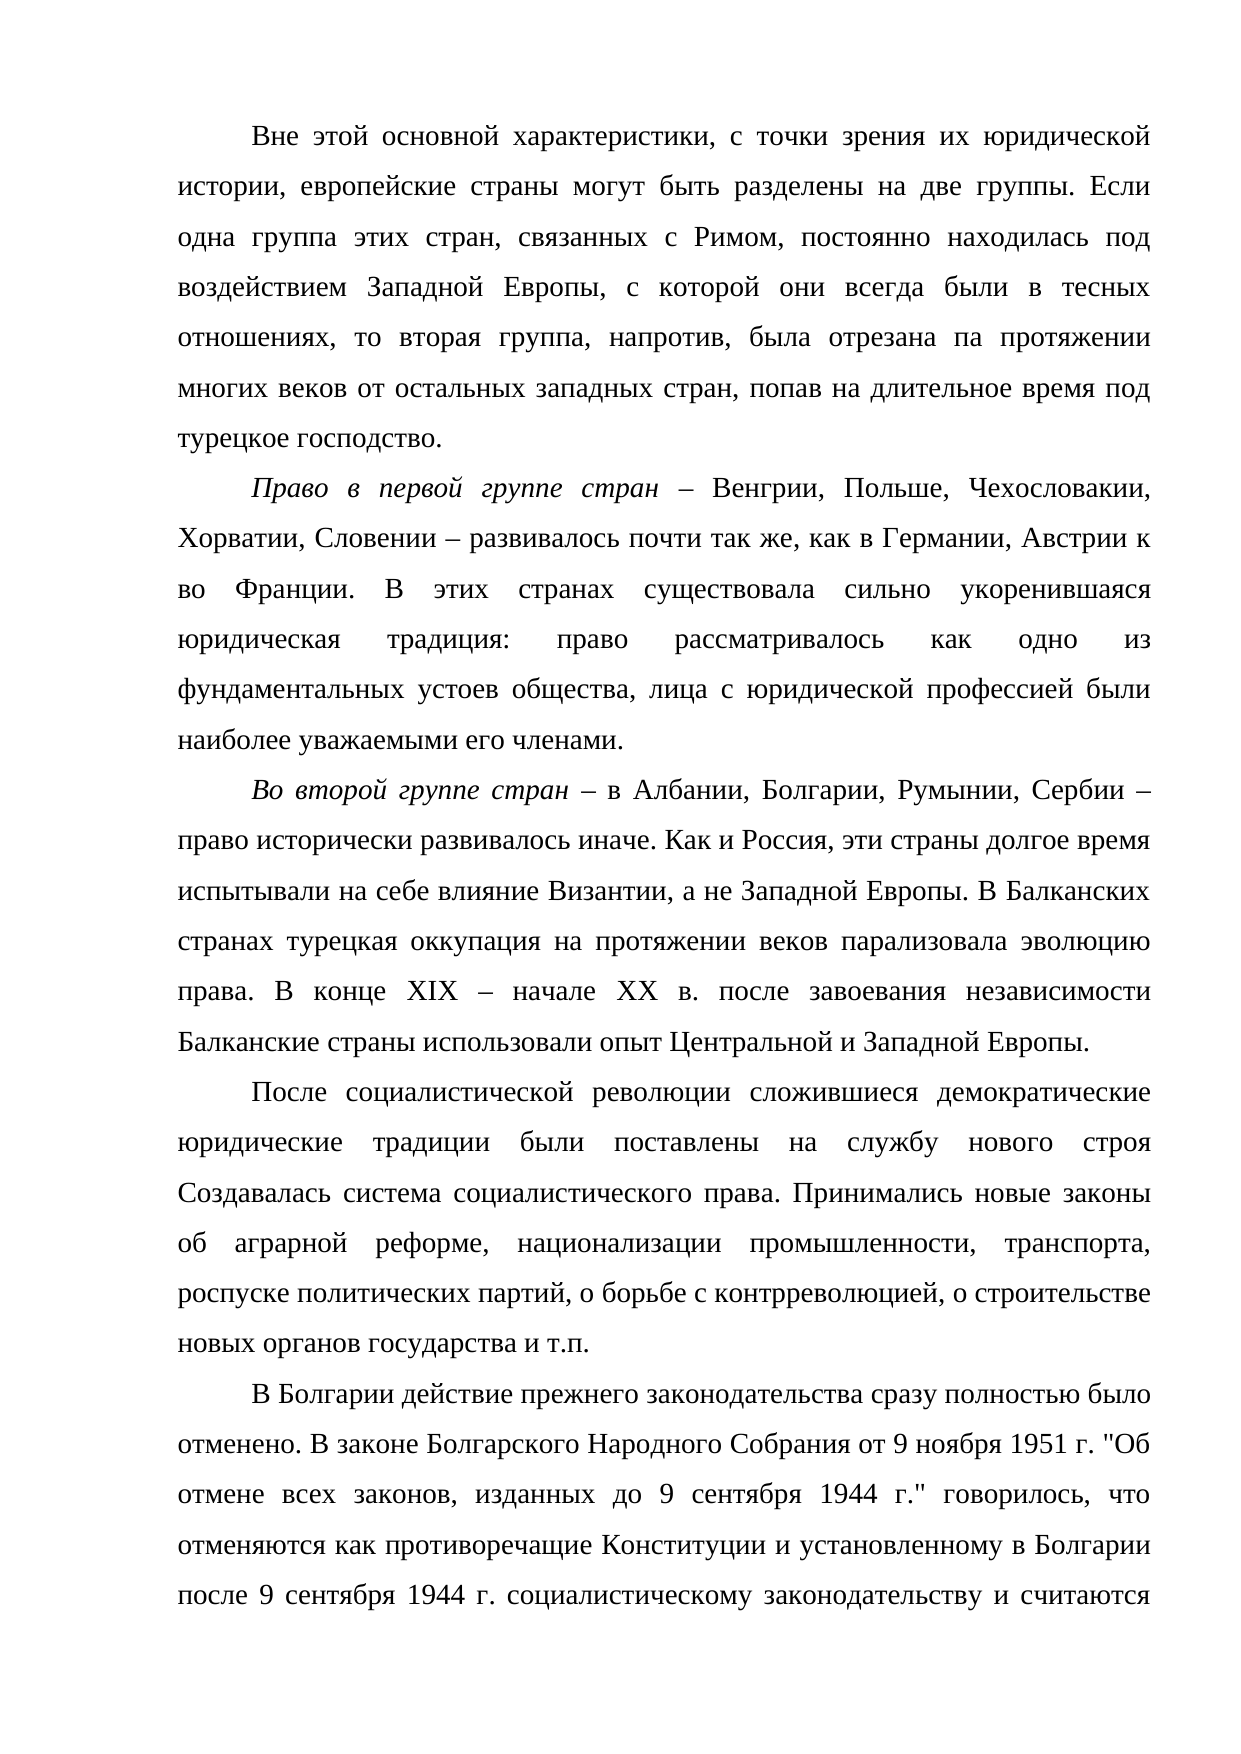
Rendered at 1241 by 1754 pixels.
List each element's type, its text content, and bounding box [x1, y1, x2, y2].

text Вне этой основной характеристики, с точки зрения их юридической истории, европейские страны могут быть разделены на две группы. Если одна группа этих стран, связанных с Римом, постоянно находилась под воздействием Западной Европы, с которой они всегда были в тесных отношениях, то вторая группа, напротив, была отрезана па протяжении многих веков от остальных западных стран, попав на длительное время под турецкое господство. [177, 118, 1152, 453]
text После социалистической революции сложившиеся демократические юридические традиции были поставлены на службу нового строя Создавалась система социалистического права. Принимались новые законы об аграрной реформе, национализации промышленности, транспорта, роспуске политических партий, о борьбе с контрреволюцией, о строительстве новых органов государства и т.п. [177, 1074, 1152, 1359]
text Во второй группе стран – в Албании, Болгарии, Румынии, Сербии – право исторически развивалось иначе. Как и Россия, эти страны долгое время испытывали на себе влияние Византии, а не Западной Европы. В Балканских странах турецкая оккупация на протяжении веков парализовала эволюцию права. В конце XIX – начале XX в. после завоевания независимости Балканские страны использовали опыт Центральной и Западной Европы. [177, 772, 1152, 1057]
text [177, 1376, 1152, 1611]
text Право в первой группе стран – Венгрии, Польше, Чехословакии, Хорватии, Словении – развивалось почти так же, как в Германии, Австрии к во Франции. В этих странах существовала сильно укоренившаяся юридическая традиция: право рассматривалось как одно из фундаментальных устоев общества, лица с юридической профессией были наиболее уважаемыми его членами. [177, 470, 1152, 755]
